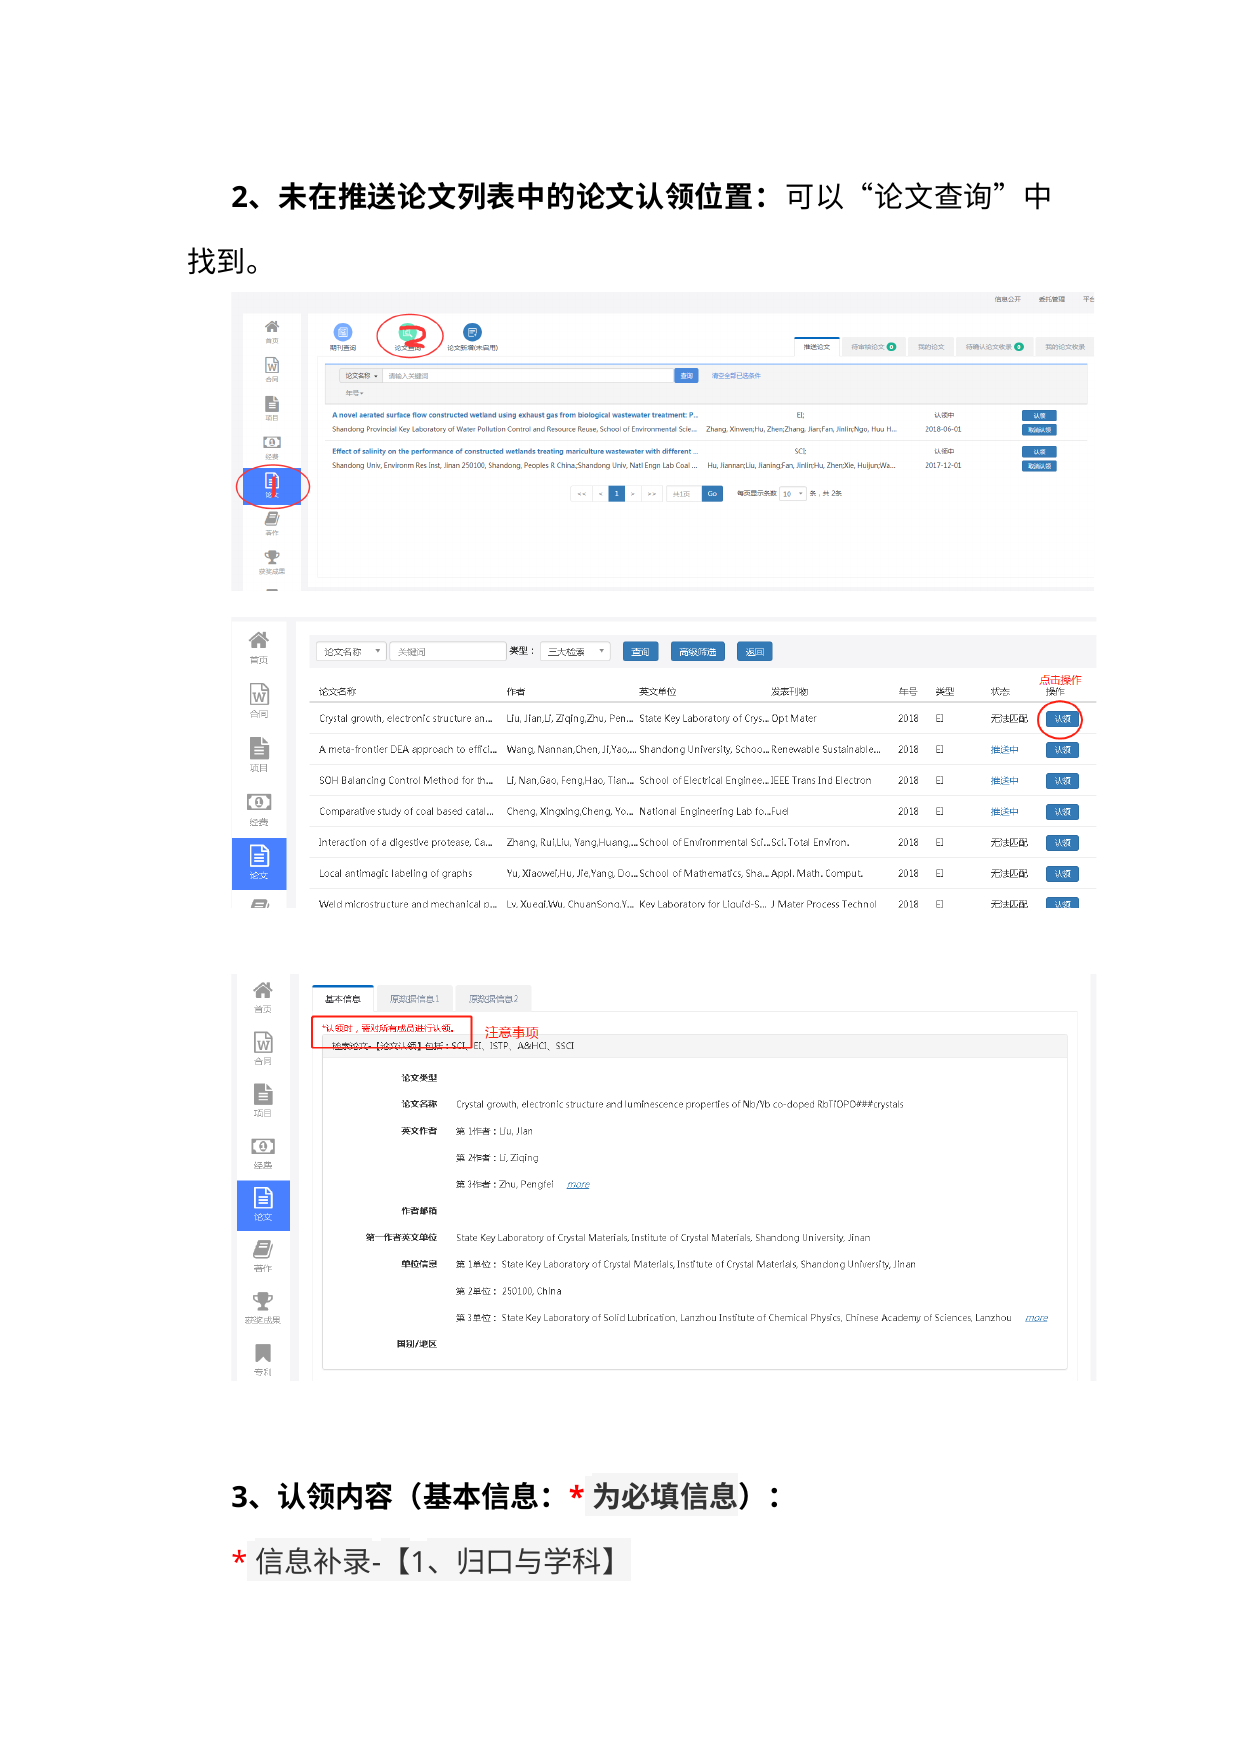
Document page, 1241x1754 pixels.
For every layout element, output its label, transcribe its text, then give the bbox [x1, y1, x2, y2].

picture [231, 617, 1097, 908]
picture [231, 292, 1095, 591]
picture [231, 974, 1097, 1381]
text 3、认领内容（基本信息：* 为必填信息）： [187, 1462, 1053, 1527]
text 2、未在推送论文列表中的论文认领位置：可以“论文查询”中找到。 [187, 162, 1053, 292]
text * 信息补录-【1、归口与学科】 [187, 1527, 1053, 1592]
